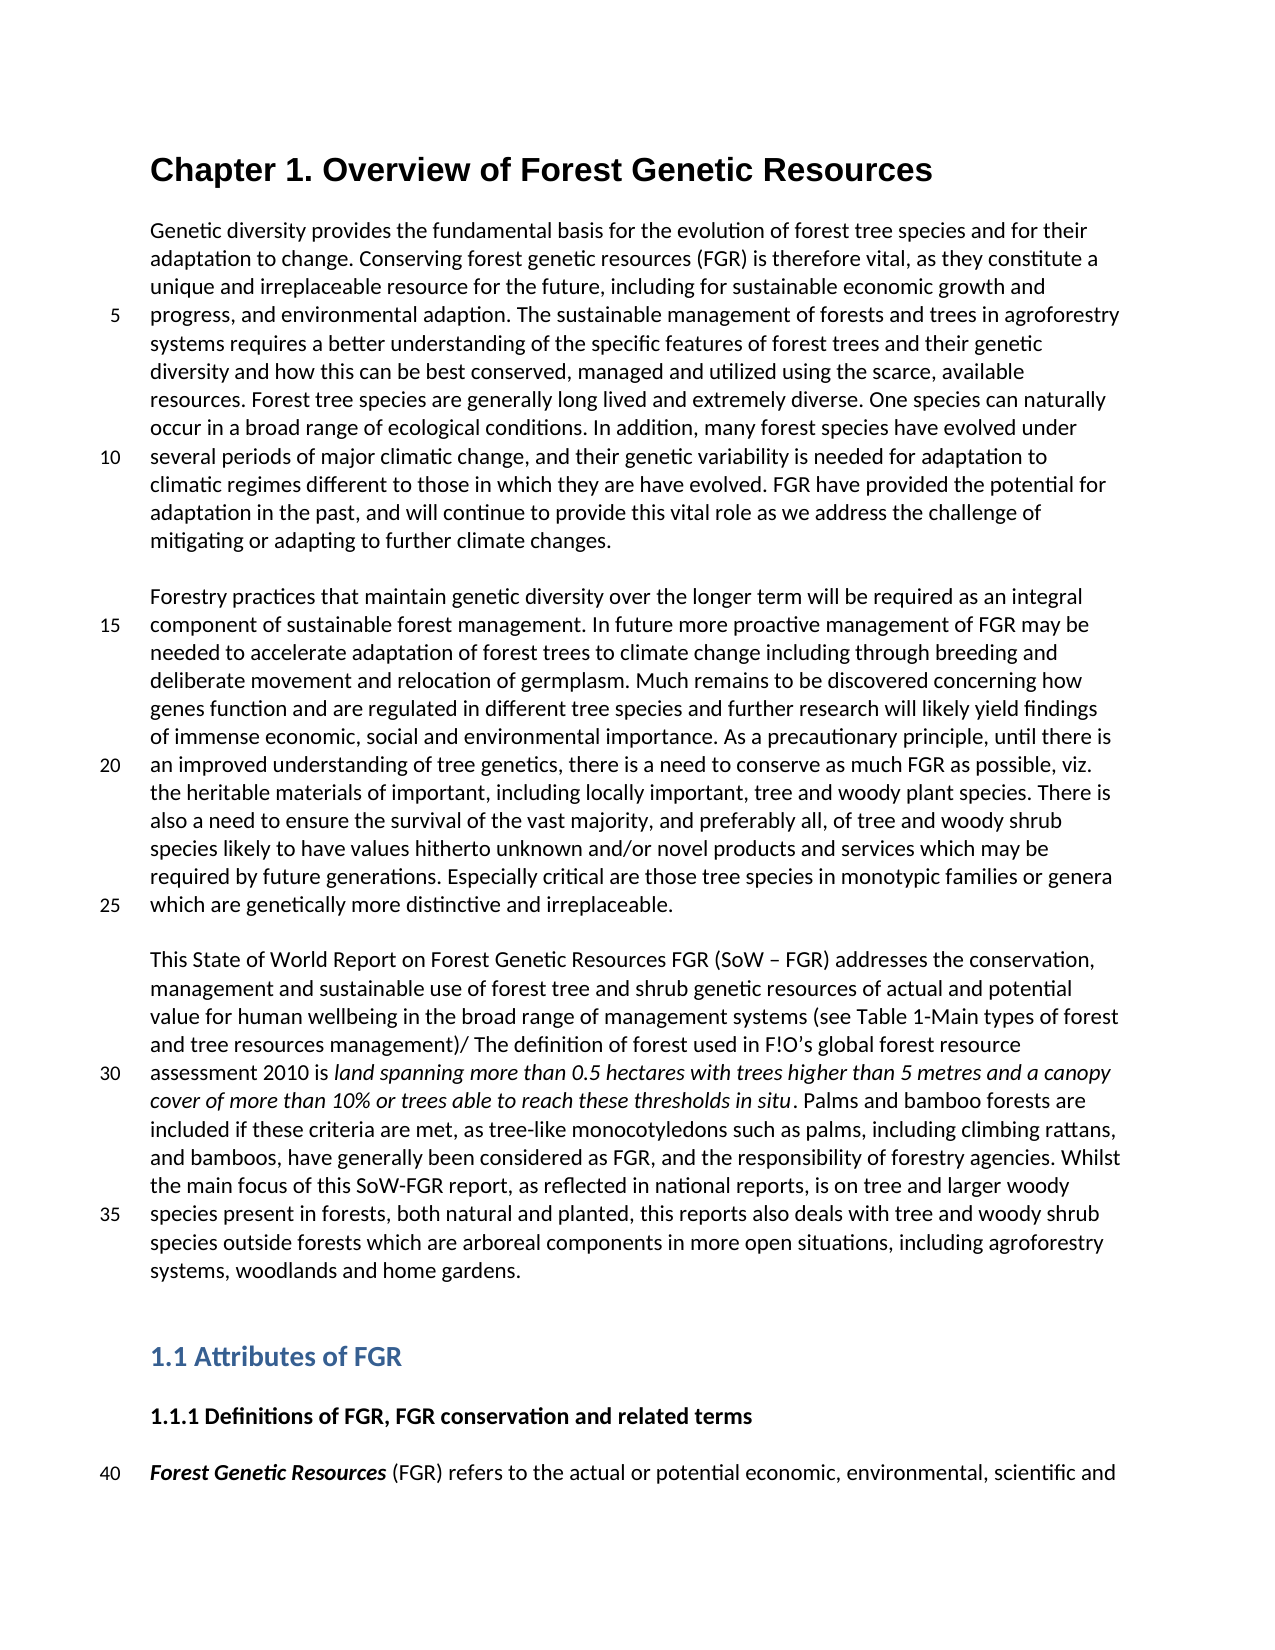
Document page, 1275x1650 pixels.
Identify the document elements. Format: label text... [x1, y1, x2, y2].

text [150, 1458, 1125, 1486]
text This State of World Report on Forest Genetic Resources FGR (SoW – FGR) addresses the conservation, management and sustainable use of forest tree and shrub genetic resources of actual and potential value for human wellbeing in the broad range of management systems (see Table 1-Main types of forest and tree resources management)/ The definition of forest used in F!O’s global forest resource assessment 2010 is land spanning more than 0.5 hectares with trees higher than 5 metres and a canopy cover of more than 10% or trees able to reach these thresholds in situ. Palms and bamboo forests are included if these criteria are met, as tree-like monocotyledons such as palms, including climbing rattans, and bamboos, have generally been considered as FGR, and the responsibility of forestry agencies. Whilst the main focus of this SoW-FGR report, as reflected in national reports, is on tree and larger woody species present in forests, both natural and planted, this reports also deals with tree and woody shrub species outside forests which are arboreal components in more open situations, including agroforestry systems, woodlands and home gardens. [150, 945, 1125, 1284]
text 1.1.1 Definitions of FGR, FGR conservation and related terms [150, 1401, 1125, 1430]
text Chapter 1. Overview of Forest Genetic Resources [150, 150, 1125, 188]
text Forestry practices that maintain genetic diversity over the longer term will be required as an integral component of sustainable forest management. In future more proactive management of FGR may be needed to accelerate adaptation of forest trees to climate change including through breeding and deliberate movement and relocation of germplasm. Much remains to be discovered concerning how genes function and are regulated in different tree species and further research will likely yield findings of immense economic, social and environmental importance. As a precautionary principle, until there is an improved understanding of tree genetics, there is a need to conserve as much FGR as possible, viz. the heritable materials of important, including locally important, tree and woody plant species. There is also a need to ensure the survival of the vast majority, and preferably all, of tree and woody shrub species likely to have values hitherto unknown and/or novel products and services which may be required by future generations. Especially critical are those tree species in monotypic families or genera which are genetically more distinctive and irreplaceable. [150, 582, 1115, 918]
text Genetic diversity provides the fundamental basis for the evolution of forest tree species and for their adaptation to change. Conserving forest genetic resources (FGR) is therefore vital, as they constitute a unique and irreplaceable resource for the future, including for sustainable economic growth and progress, and environmental adaption. The sustainable management of forests and trees in agroforestry systems requires a better understanding of the specific features of forest trees and their genetic diversity and how this can be best conserved, managed and utilized using the scarce, available resources. Forest tree species are generally long lived and extremely diverse. One species can naturally occur in a broad range of ecological conditions. In addition, many forest species have evolved under several periods of major climatic change, and their genetic variability is needed for adaptation to climatic regimes different to those in which they are have evolved. FGR have provided the potential for adaptation in the past, and will continue to provide this vital role as we address the challenge of mitigating or adapting to further climate changes. [150, 216, 1125, 554]
text 1.1 Attributes of FGR [150, 1338, 1125, 1374]
